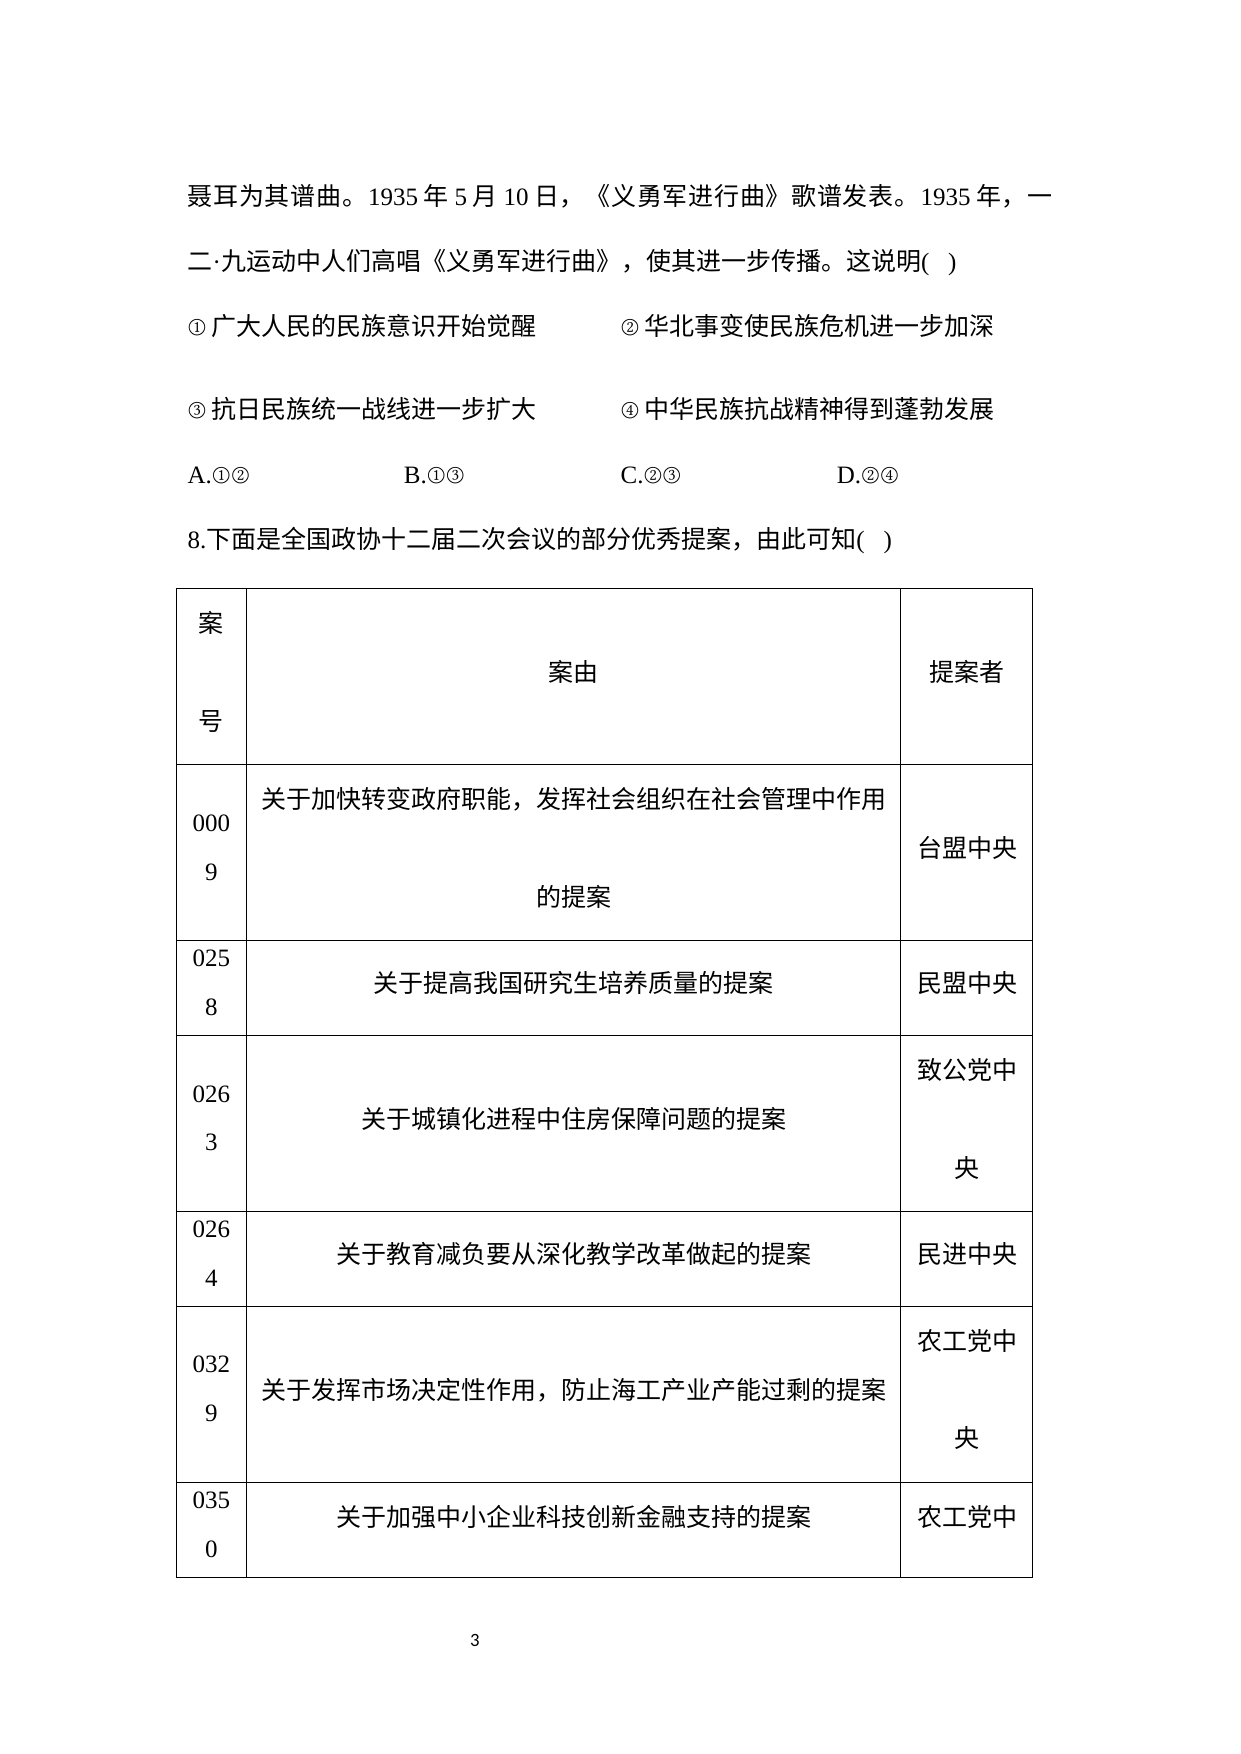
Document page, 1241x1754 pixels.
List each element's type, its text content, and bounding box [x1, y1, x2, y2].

table_cell 0258 [177, 941, 246, 1035]
table_cell 民进中央 [901, 1212, 1032, 1306]
table_cell 0264 [177, 1212, 246, 1306]
table_header 提案者 [901, 589, 1032, 764]
table_cell 关于加强中小企业科技创新金融支持的提案 [247, 1483, 900, 1577]
text 8.下面是全国政协十二届二次会议的部分优秀提案，由此可知( ) [187, 505, 1053, 570]
table_cell 关于教育减负要从深化教学改革做起的提案 [247, 1212, 900, 1306]
text ③抗日民族统一战线进一步扩大 ④中华民族抗战精神得到蓬勃发展 [187, 375, 1053, 440]
table_cell 农工党中央 [901, 1483, 1032, 1577]
table_cell 关于城镇化进程中住房保障问题的提案 [247, 1036, 900, 1211]
table_cell 0263 [177, 1036, 246, 1211]
table_cell 0350 [177, 1483, 246, 1577]
table_cell 0329 [177, 1307, 246, 1482]
table_cell 致公党中央 [901, 1036, 1032, 1211]
table_cell 农工党中央 [901, 1307, 1032, 1482]
table_cell 台盟中央 [901, 765, 1032, 940]
table_cell 关于发挥市场决定性作用，防止海工产业产能过剩的提案 [247, 1307, 900, 1482]
table_cell 民盟中央 [901, 941, 1032, 1035]
text A.①② B.①③ C.②③ D.②④ [187, 458, 1053, 491]
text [187, 162, 1053, 292]
table_cell 关于加快转变政府职能，发挥社会组织在社会管理中作用的提案 [247, 765, 900, 940]
table_header 案号 [177, 589, 246, 764]
table_cell 关于提高我国研究生培养质量的提案 [247, 941, 900, 1035]
text ①广大人民的民族意识开始觉醒 ②华北事变使民族危机进一步加深 [187, 292, 1053, 357]
table_cell 0009 [177, 765, 246, 940]
table_header 案由 [247, 589, 900, 764]
